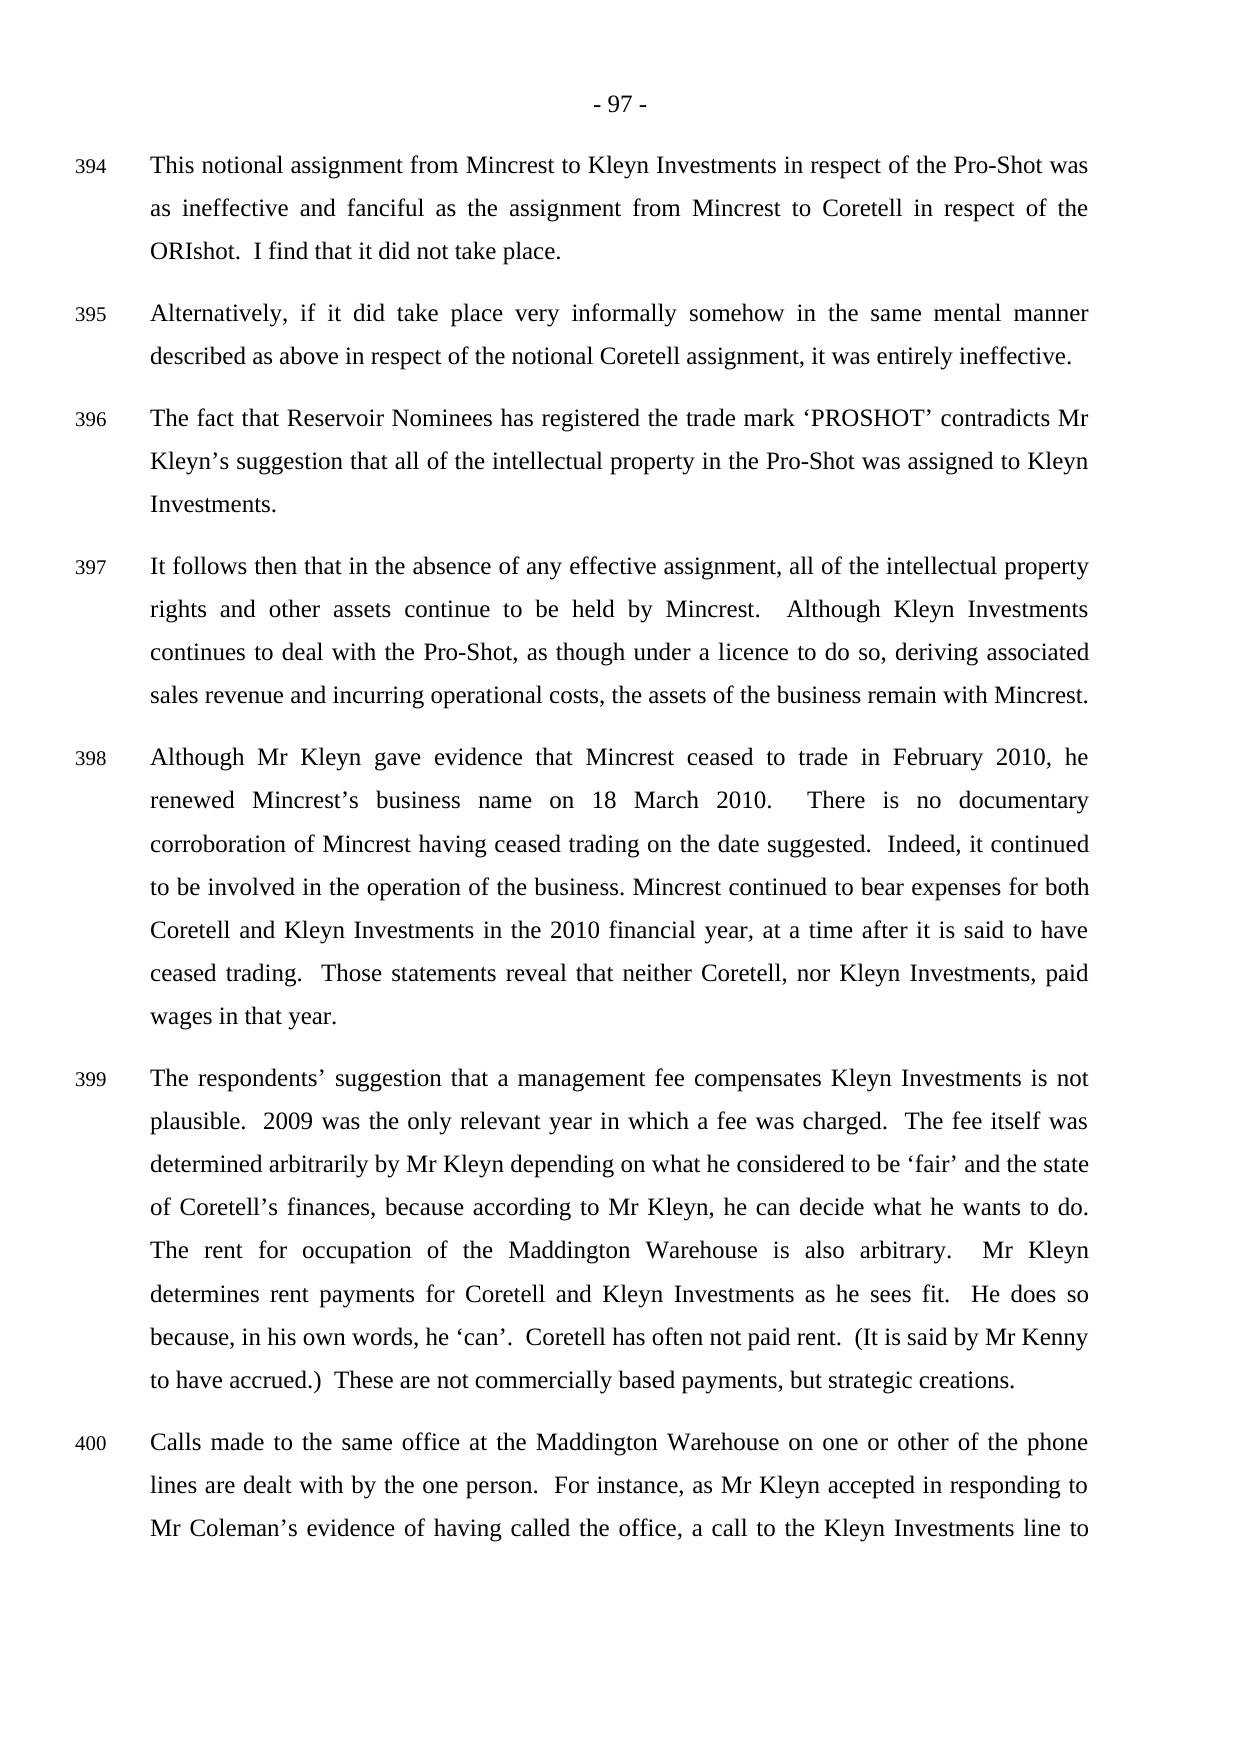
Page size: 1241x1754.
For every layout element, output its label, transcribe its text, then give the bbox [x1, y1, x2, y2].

text The fact that Reservoir Nominees has registered the trade mark ‘PROSHOT’ contradicts Mr Kleyn’s suggestion that all of the intellectual property in the Pro-Shot was assigned to Kleyn Investments. [75, 403, 1090, 518]
text The respondents’ suggestion that a management fee compensates Kleyn Investments is not plausible. 2009 was the only relevant year in which a fee was charged. The fee itself was determined arbitrarily by Mr Kleyn depending on what he considered to be ‘fair’ and the state of Coretell’s finances, because according to Mr Kleyn, he can decide what he wants to do. The rent for occupation of the Maddington Warehouse is also arbitrary. Mr Kleyn determines rent payments for Coretell and Kleyn Investments as he sees fit. He does so because, in his own words, he ‘can’. Coretell has often not paid rent. (It is said by Mr Kenny to have accrued.) These are not commercially based payments, but strategic creations. [75, 1063, 1090, 1394]
text Although Mr Kleyn gave evidence that Mincrest ceased to trade in February 2010, he renewed Mincrest’s business name on 18 March 2010. There is no documentary corroboration of Mincrest having ceased trading on the date suggested. Indeed, it continued to be involved in the operation of the business. Mincrest continued to bear expenses for both Coretell and Kleyn Investments in the 2010 financial year, at a time after it is said to have ceased trading. Those statements reveal that neither Coretell, nor Kleyn Investments, paid wages in that year. [75, 742, 1090, 1030]
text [75, 1427, 1090, 1542]
text Alternatively, if it did take place very informally somehow in the same mental manner described as above in respect of the notional Coretell assignment, it was entirely ineffective. [75, 298, 1090, 370]
text It follows then that in the absence of any effective assignment, all of the intellectual property rights and other assets continue to be held by Mincrest. Although Kleyn Investments continues to deal with the Pro-Shot, as though under a licence to do so, deriving associated sales revenue and incurring operational costs, the assets of the business remain with Mincrest. [75, 551, 1090, 709]
text This notional assignment from Mincrest to Kleyn Investments in respect of the Pro-Shot was as ineffective and fanciful as the assignment from Mincrest to Coretell in respect of the ORIshot. I find that it did not take place. [75, 150, 1090, 265]
